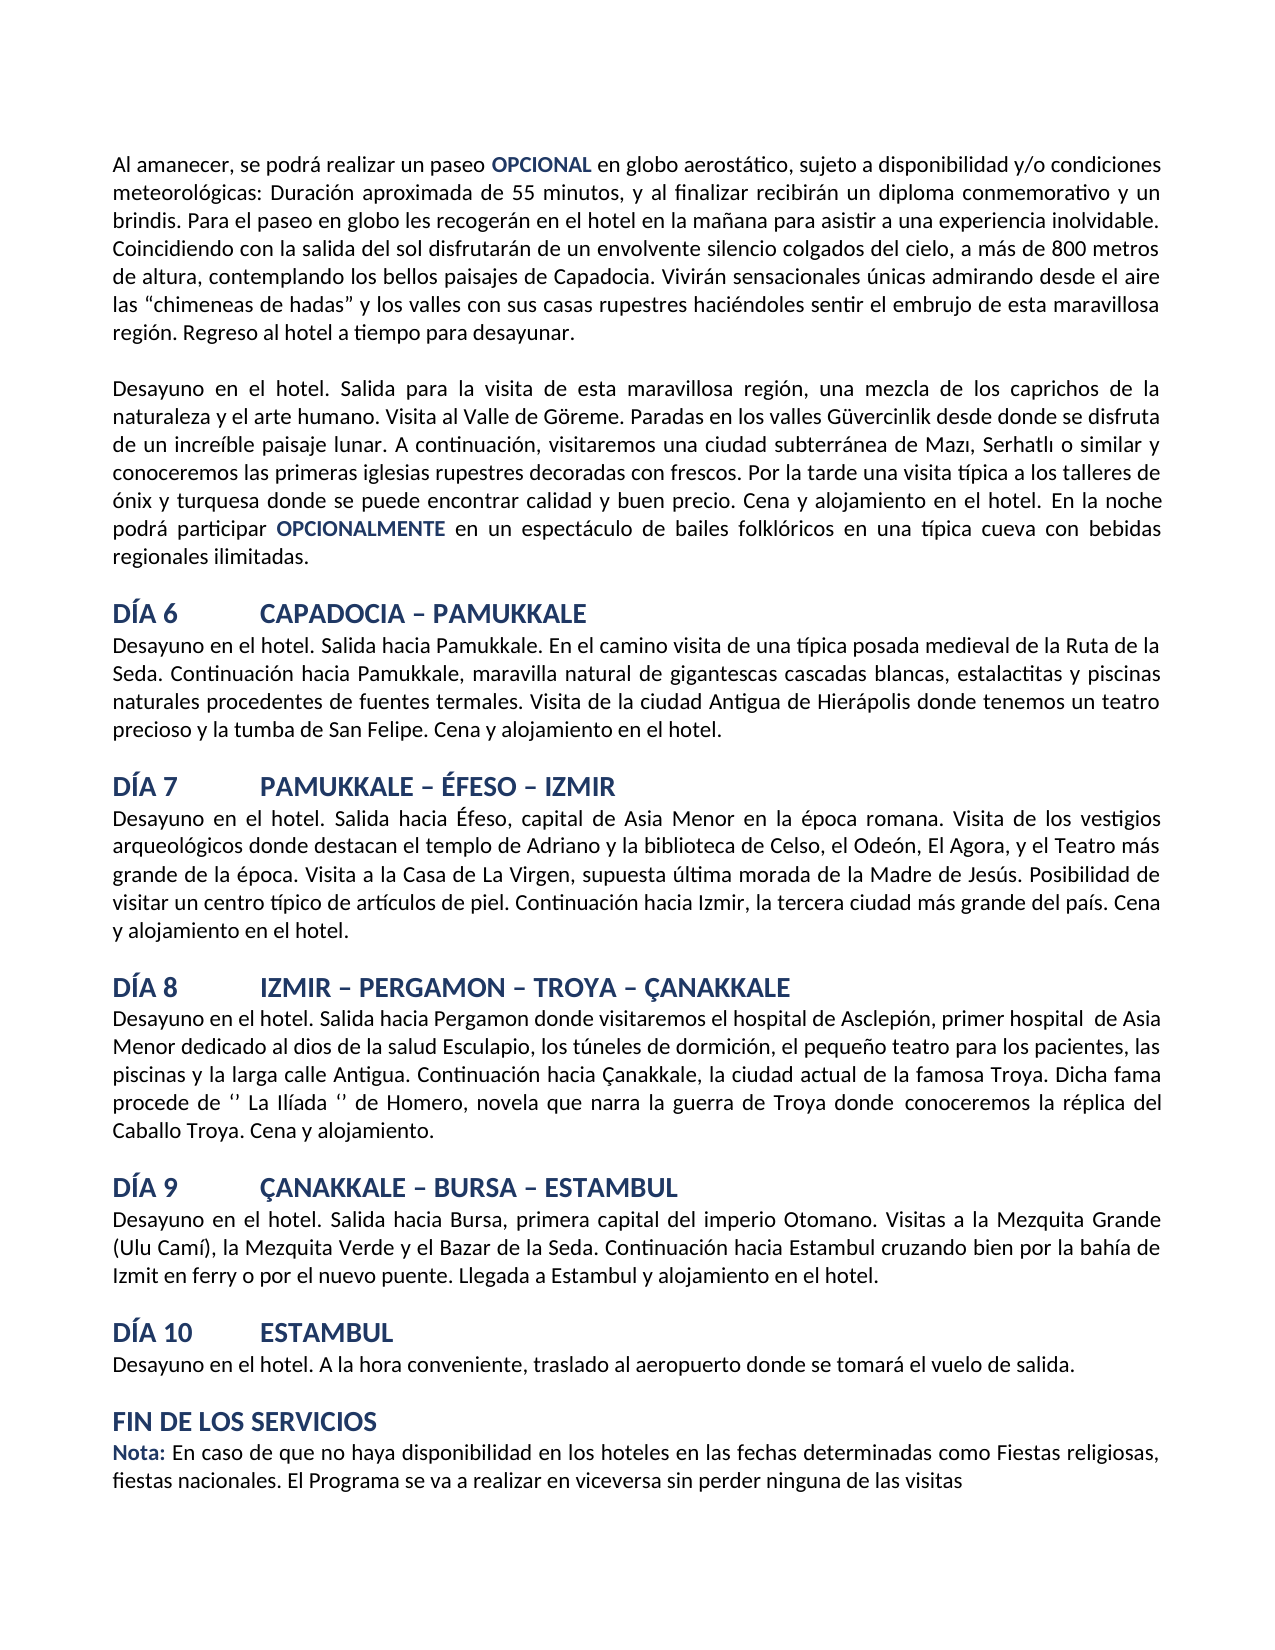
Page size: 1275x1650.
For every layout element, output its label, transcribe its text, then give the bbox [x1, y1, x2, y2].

text DÍA 7 PAMUKKALE – ÉFESO – IZMIR [112, 768, 1162, 804]
text Desayuno en el hotel. Salida hacia Bursa, primera capital del imperio Otomano. Visitas a la Mezquita Grande (Ulu Camí), la Mezquita Verde y el Bazar de la Seda. Continuación hacia Estambul cruzando bien por la bahía de Izmit en ferry o por el nuevo puente. Llegada a Estambul y alojamiento en el hotel. [112, 1205, 1162, 1289]
text DÍA 10 ESTAMBUL [112, 1314, 1162, 1350]
text FIN DE LOS SERVICIOS [112, 1403, 1162, 1438]
text Desayuno en el hotel. Salida hacia Éfeso, capital de Asia Menor en la época romana. Visita de los vestigios arqueológicos donde destacan el templo de Adriano y la biblioteca de Celso, el Odeón, El Agora, y el Teatro más grande de la época. Visita a la Casa de La Virgen, supuesta última morada de la Madre de Jesús. Posibilidad de visitar un centro típico de artículos de piel. Continuación hacia Izmir, la tercera ciudad más grande del país. Cena y alojamiento en el hotel. [112, 804, 1162, 944]
text Nota: En caso de que no haya disponibilidad en los hoteles en las fechas determinadas como Fiestas religiosas, fiestas nacionales. El Programa se va a realizar en viceversa sin perder ninguna de las visitas [112, 1438, 1162, 1494]
text Desayuno en el hotel. Salida para la visita de esta maravillosa región, una mezcla de los caprichos de la naturaleza y el arte humano. Visita al Valle de Göreme. Paradas en los valles Güvercinlik desde donde se disfruta de un increíble paisaje lunar. A continuación, visitaremos una ciudad subterránea de Mazı, Serhatlı o similar y conoceremos las primeras iglesias rupestres decoradas con frescos. Por la tarde una visita típica a los talleres de ónix y turquesa donde se puede encontrar calidad y buen precio. Cena y alojamiento en el hotel. En la noche podrá participar OPCIONALMENTE en un espectáculo de bailes folklóricos en una típica cueva con bebidas regionales ilimitadas. [112, 374, 1162, 570]
text DÍA 9 ÇANAKKALE – BURSA – ESTAMBUL [112, 1169, 1162, 1205]
text DÍA 8 IZMIR – PERGAMON – TROYA – ÇANAKKALE [112, 969, 1162, 1004]
text Al amanecer, se podrá realizar un paseo OPCIONAL en globo aerostático, sujeto a disponibilidad y/o condiciones meteorológicas: Duración aproximada de 55 minutos, y al finalizar recibirán un diploma conmemorativo y un brindis. Para el paseo en globo les recogerán en el hotel en la mañana para asistir a una experiencia inolvidable. Coincidiendo con la salida del sol disfrutarán de un envolvente silencio colgados del cielo, a más de 800 metros de altura, contemplando los bellos paisajes de Capadocia. Vivirán sensacionales únicas admirando desde el aire las “chimeneas de hadas” y los valles con sus casas rupestres haciéndoles sentir el embrujo de esta maravillosa región. Regreso al hotel a tiempo para desayunar. [112, 150, 1162, 346]
text DÍA 6 CAPADOCIA – PAMUKKALE [112, 595, 1162, 631]
text Desayuno en el hotel. A la hora conveniente, traslado al aeropuerto donde se tomará el vuelo de salida. [112, 1350, 1162, 1378]
text Desayuno en el hotel. Salida hacia Pergamon donde visitaremos el hospital de Asclepión, primer hospital de Asia Menor dedicado al dios de la salud Esculapio, los túneles de dormición, el pequeño teatro para los pacientes, las piscinas y la larga calle Antigua. Continuación hacia Çanakkale, la ciudad actual de la famosa Troya. Dicha fama procede de ‘’ La Ilíada ‘’ de Homero, novela que narra la guerra de Troya donde conoceremos la réplica del Caballo Troya. Cena y alojamiento. [112, 1004, 1162, 1144]
text Desayuno en el hotel. Salida hacia Pamukkale. En el camino visita de una típica posada medieval de la Ruta de la Seda. Continuación hacia Pamukkale, maravilla natural de gigantescas cascadas blancas, estalactitas y piscinas naturales procedentes de fuentes termales. Visita de la ciudad Antigua de Hierápolis donde tenemos un teatro precioso y la tumba de San Felipe. Cena y alojamiento en el hotel. [112, 631, 1162, 743]
